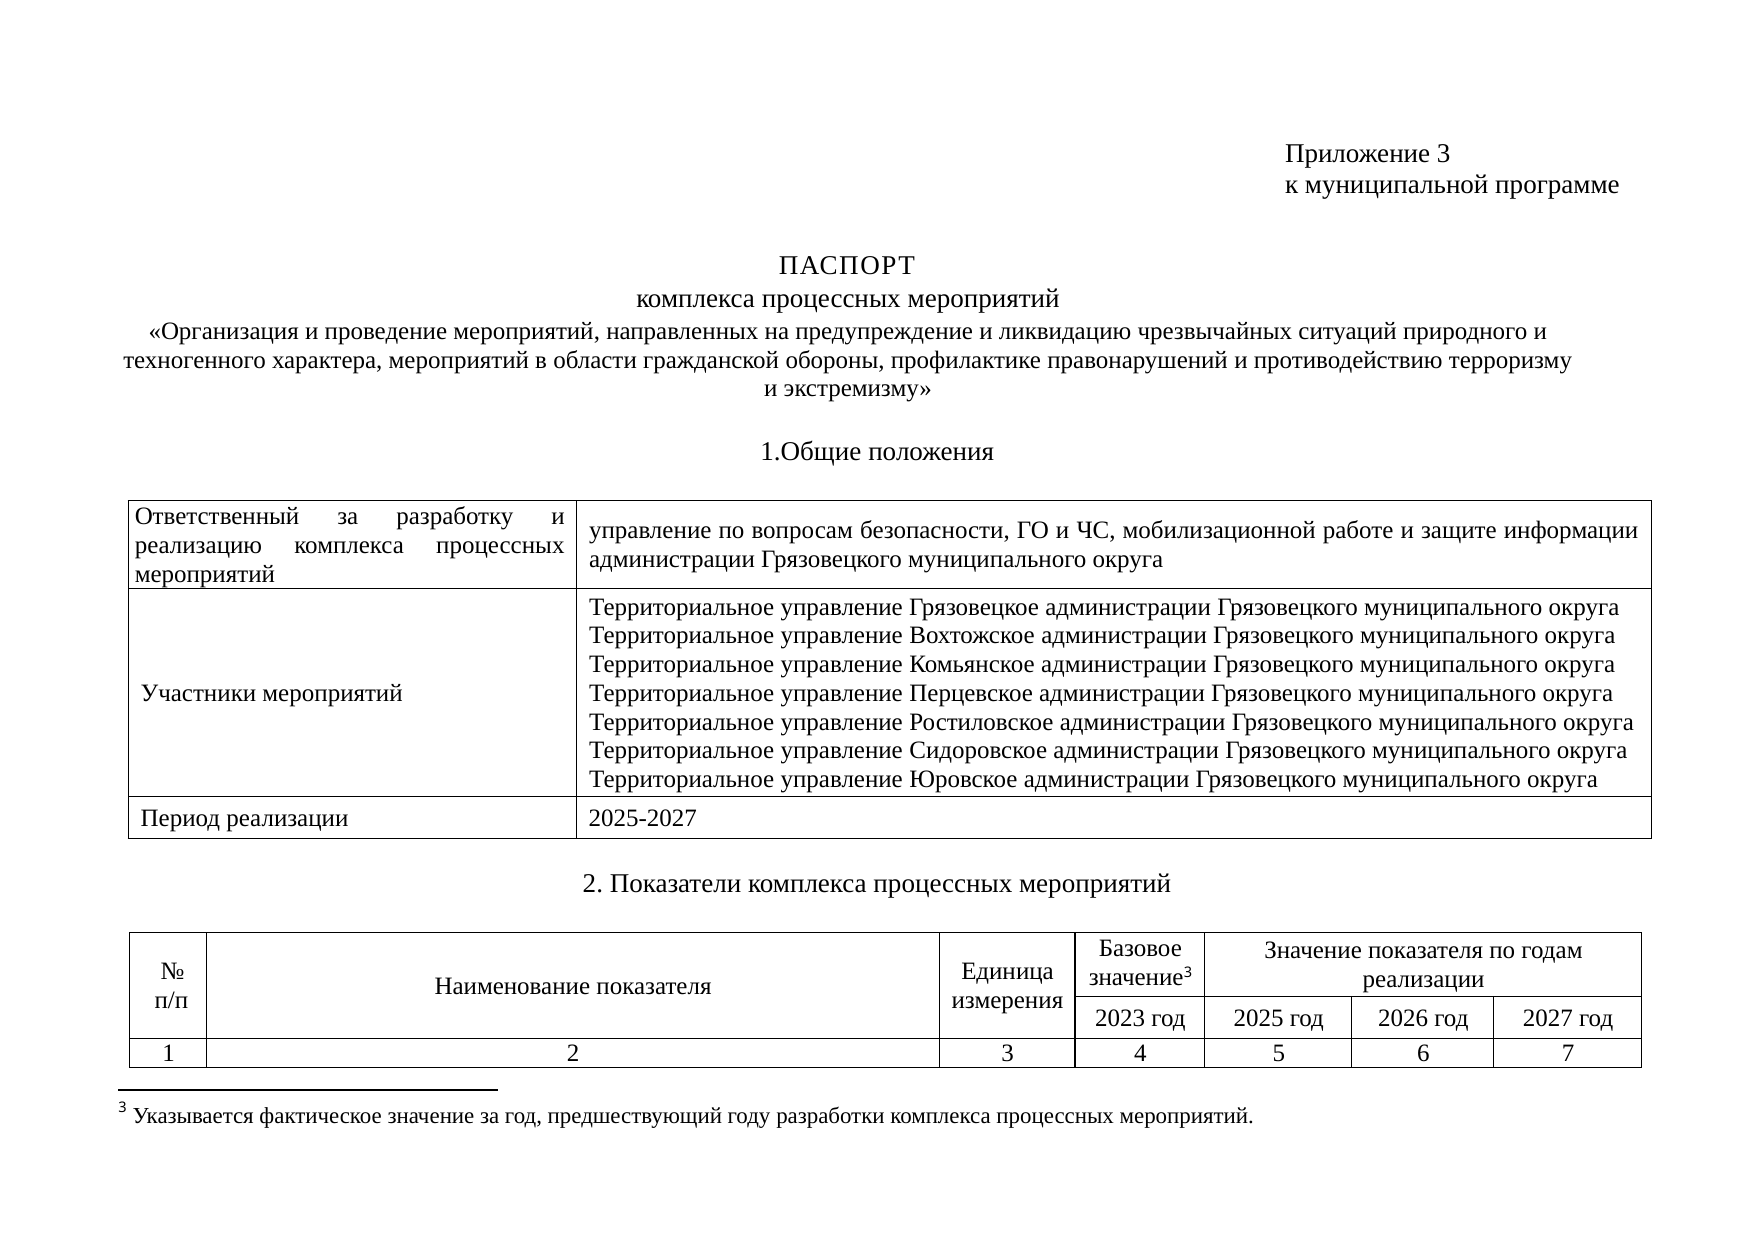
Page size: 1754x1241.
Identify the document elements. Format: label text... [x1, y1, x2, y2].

table_cell 2027 год [1494, 997, 1641, 1037]
text ПАСПОРТ [118, 249, 1575, 280]
text к муниципальной программе [1285, 168, 1636, 199]
table_cell 4 [1076, 1039, 1204, 1067]
table_cell 3 [940, 1039, 1074, 1067]
table_cell 7 [1494, 1039, 1641, 1067]
table_cell 5 [1205, 1039, 1351, 1067]
table_cell 1 [130, 1039, 206, 1067]
table_header № п/п [130, 933, 206, 1037]
table_header Значение показателя по годам реализации [1205, 933, 1641, 996]
table_cell Участники мероприятий [129, 589, 576, 796]
text 2. Показатели комплекса процессных мероприятий [118, 867, 1636, 898]
table_header Наименование показателя [207, 933, 939, 1037]
subtitle «Организация и проведение мероприятий, направленных на предупреждение и ликвидацию чрезвычайных ситуаций природного и техногенного характера, мероприятий в области гражданской обороны, профилактике правонарушений и противодействию терроризму и экстремизму» [118, 316, 1577, 402]
table_cell 6 [1352, 1039, 1493, 1067]
subtitle 1.Общие положения [118, 436, 1636, 467]
text Приложение 3 [1285, 137, 1636, 168]
table_header управление по вопросам безопасности, ГО и ЧС, мобилизационной работе и защите информации администрации Грязовецкого муниципального округа [577, 501, 1651, 587]
table_cell 2025 год [1205, 997, 1351, 1037]
table_cell 2026 год [1352, 997, 1493, 1037]
table_cell 2023 год [1076, 997, 1204, 1037]
subtitle комплекса процессных мероприятий [118, 282, 1577, 313]
table_cell 2025-2027 [577, 797, 1651, 837]
table_cell 2 [207, 1039, 939, 1067]
table_header Единица измерения [940, 933, 1074, 1037]
table_header Ответственный за разработку и реализацию комплекса процессных мероприятий [129, 501, 576, 587]
table_header Базовое значение [1076, 933, 1204, 996]
table_cell Территориальное управление Грязовецкое администрации Грязовецкого муниципального округа Территориальное управление Вохтожское администрации Грязовецкого муниципального округа Территориальное управление Комьянское администрации Грязовецкого муниципального округа Территориальное управление Перцевское администрации Грязовецкого муниципального округа Территориальное управление Ростиловское администрации Грязовецкого муниципального округа Территориальное управление Сидоровское администрации Грязовецкого муниципального округа Территориальное управление Юровское администрации Грязовецкого муниципального округа [577, 589, 1651, 796]
table_cell Период реализации [129, 797, 576, 837]
